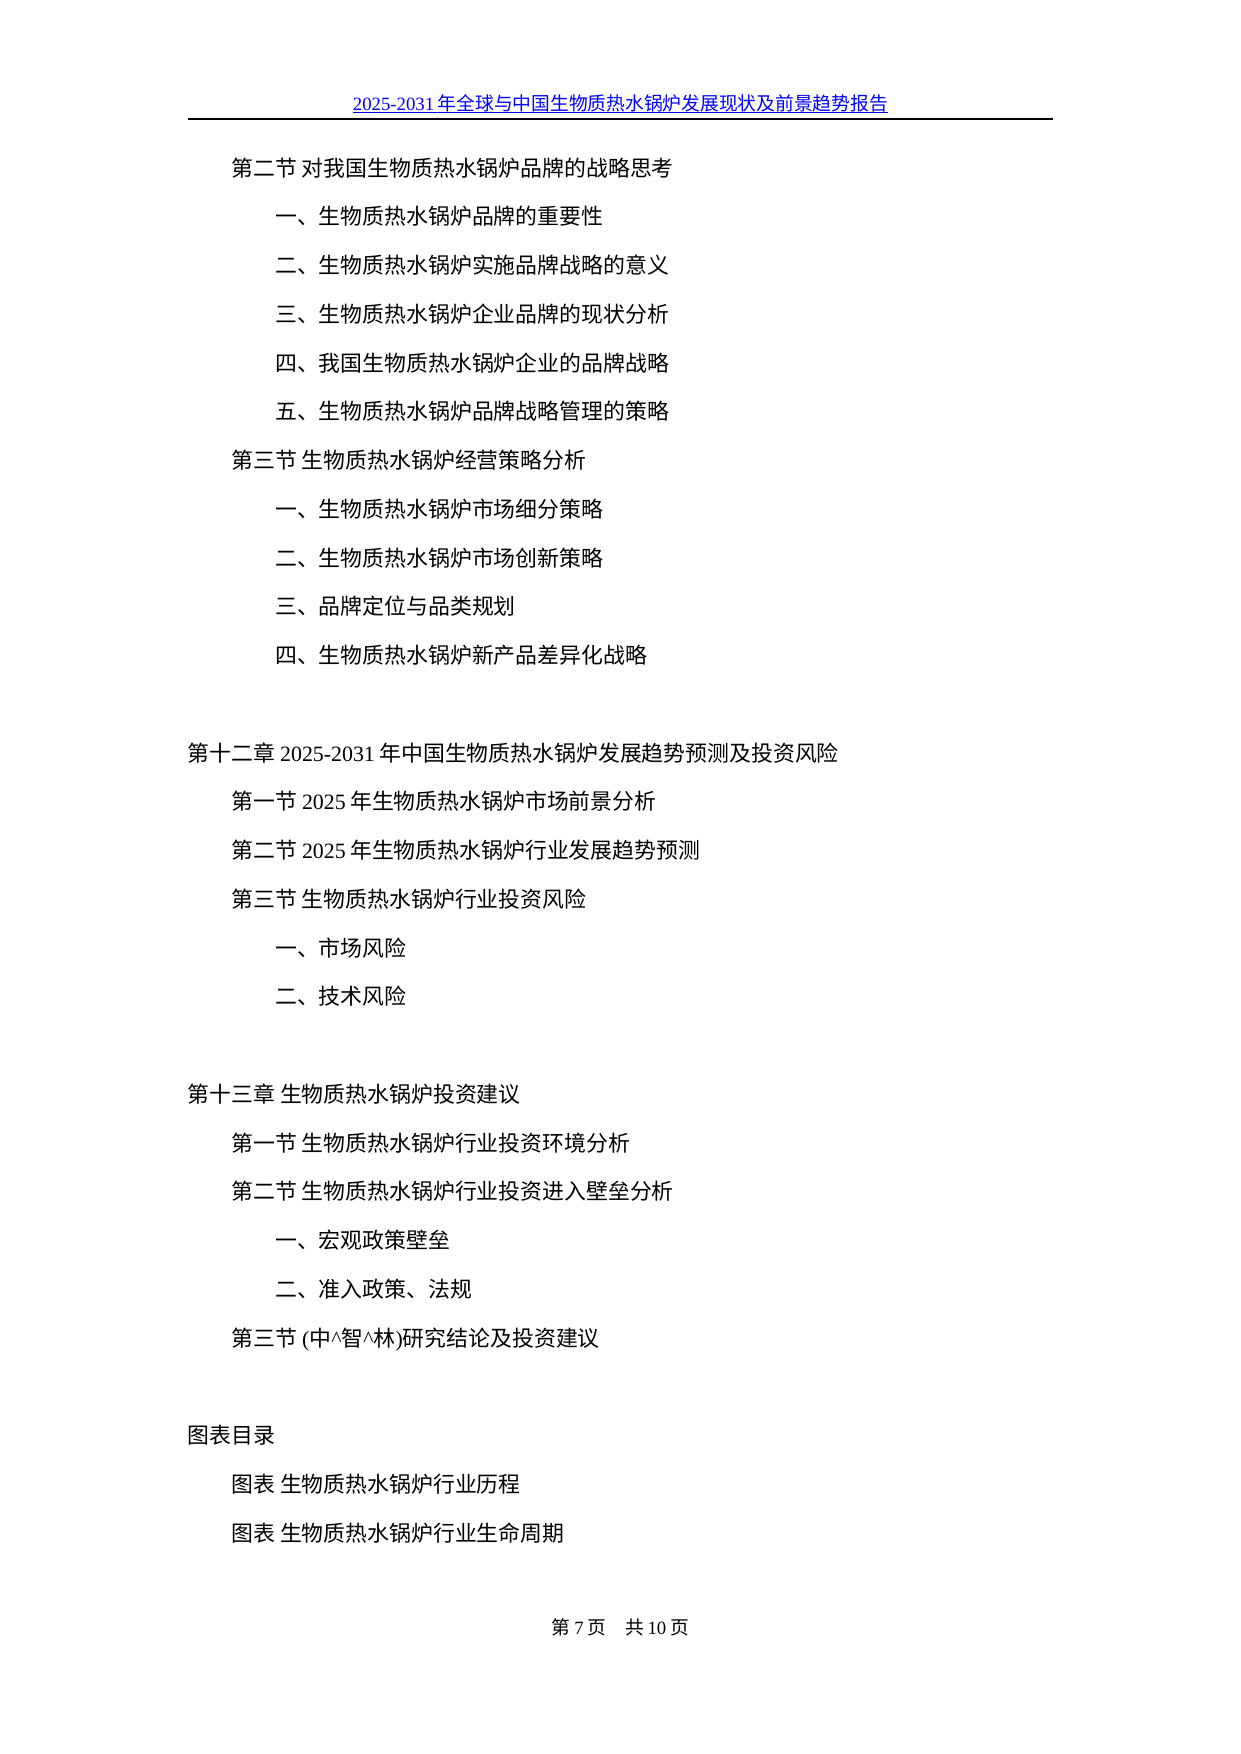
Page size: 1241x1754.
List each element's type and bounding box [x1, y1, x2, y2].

text [187, 150, 1053, 1548]
